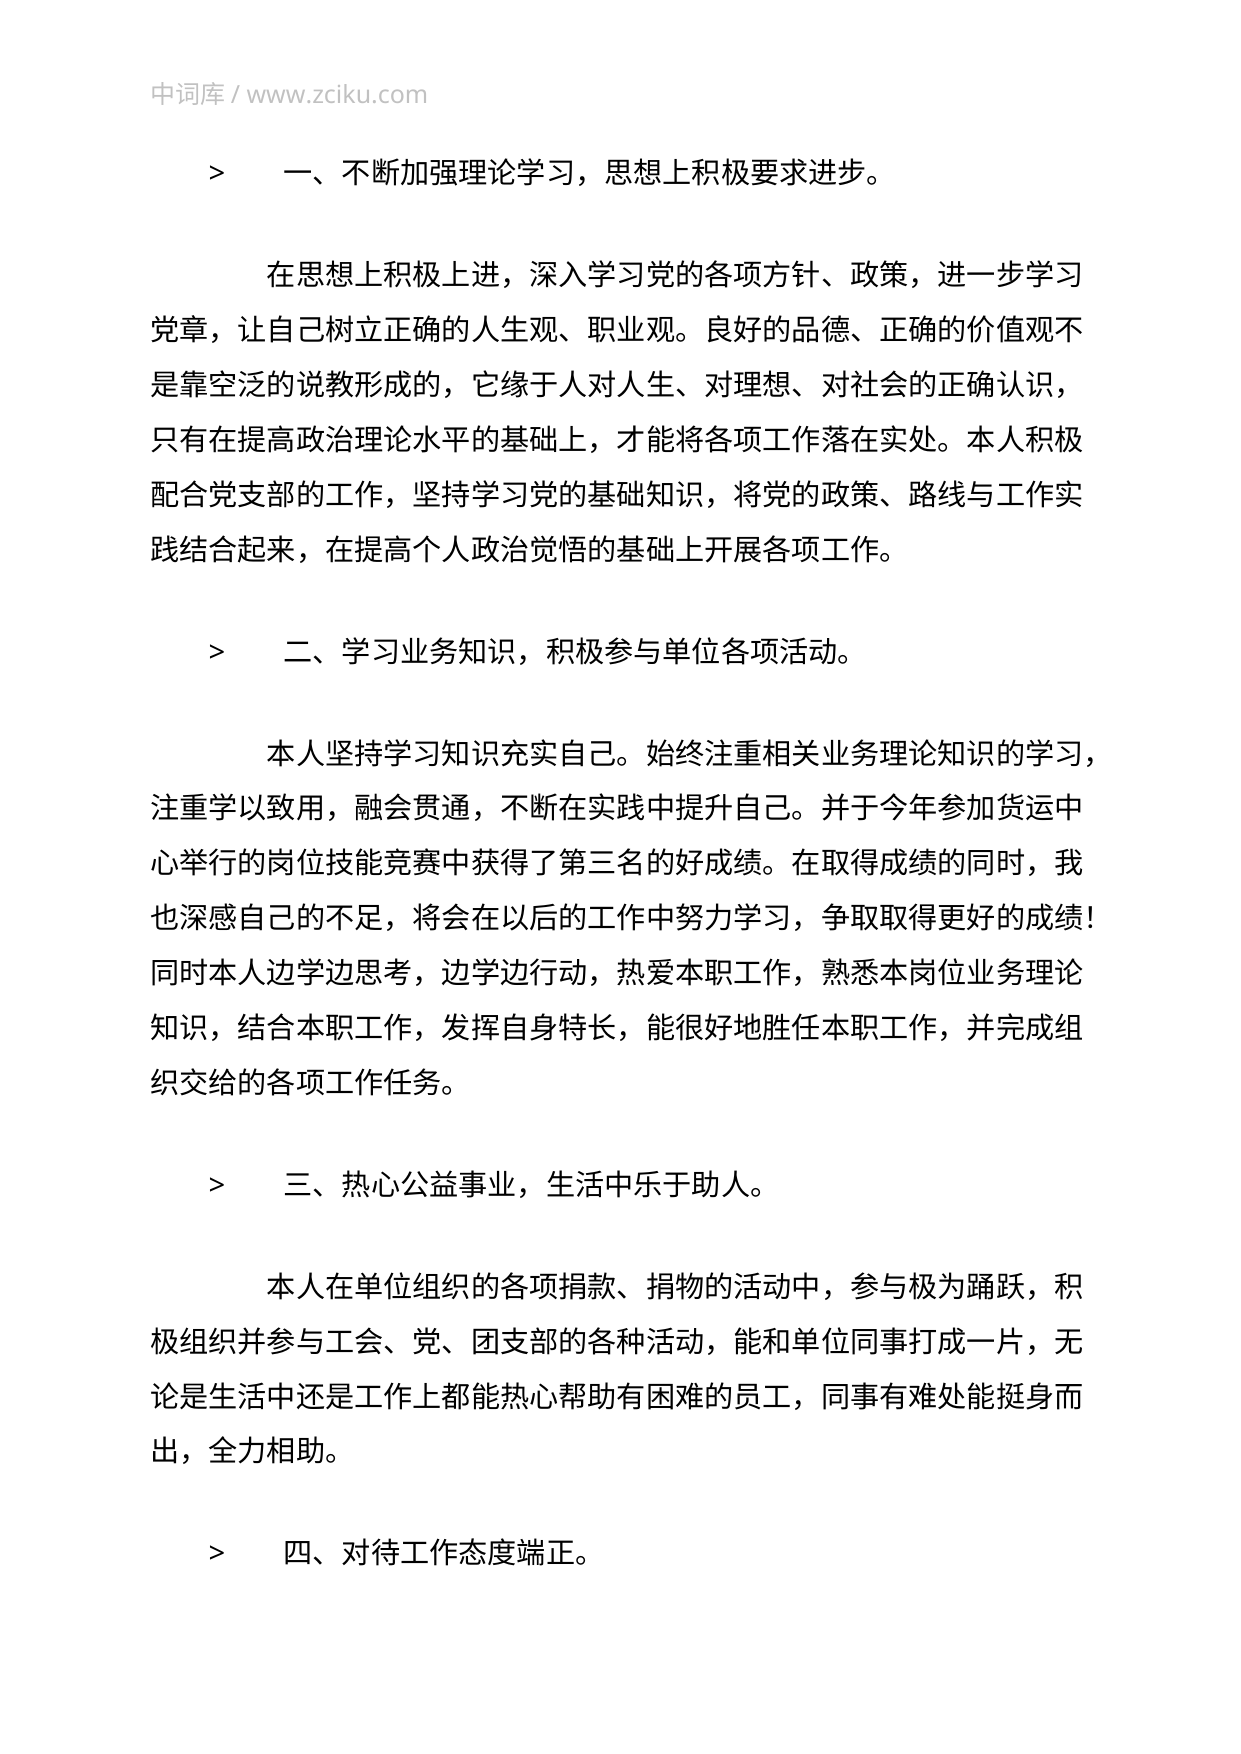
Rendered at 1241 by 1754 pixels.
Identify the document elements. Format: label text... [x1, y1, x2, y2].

text 本人坚持学习知识充实自己。始终注重相关业务理论知识的学习，注重学以致用，融会贯通，不断在实践中提升自己。并于今年参加货运中心举行的岗位技能竞赛中获得了第三名的好成绩。在取得成绩的同时，我也深感自己的不足，将会在以后的工作中努力学习，争取取得更好的成绩！同时本人边学边思考，边学边行动，热爱本职工作，熟悉本岗位业务理论知识，结合本职工作，发挥自身特长，能很好地胜任本职工作，并完成组织交给的各项工作任务。 [150, 730, 1090, 1102]
text > 四、对待工作态度端正。 [150, 1530, 1090, 1572]
text > 二、学习业务知识，积极参与单位各项活动。 [150, 628, 1090, 671]
text 本人在单位组织的各项捐款、捐物的活动中，参与极为踊跃，积极组织并参与工会、党、团支部的各种活动，能和单位同事打成一片，无论是生活中还是工作上都能热心帮助有困难的员工，同事有难处能挺身而出，全力相助。 [150, 1263, 1090, 1470]
text 在思想上积极上进，深入学习党的各项方针、政策，进一步学习党章，让自己树立正确的人生观、职业观。良好的品德、正确的价值观不是靠空泛的说教形成的，它缘于人对人生、对理想、对社会的正确认识，只有在提高政治理论水平的基础上，才能将各项工作落在实处。本人积极配合党支部的工作，坚持学习党的基础知识，将党的政策、路线与工作实践结合起来，在提高个人政治觉悟的基础上开展各项工作。 [150, 252, 1090, 569]
text > 三、热心公益事业，生活中乐于助人。 [150, 1161, 1090, 1204]
text > 一、不断加强理论学习，思想上积极要求进步。 [150, 150, 1090, 192]
